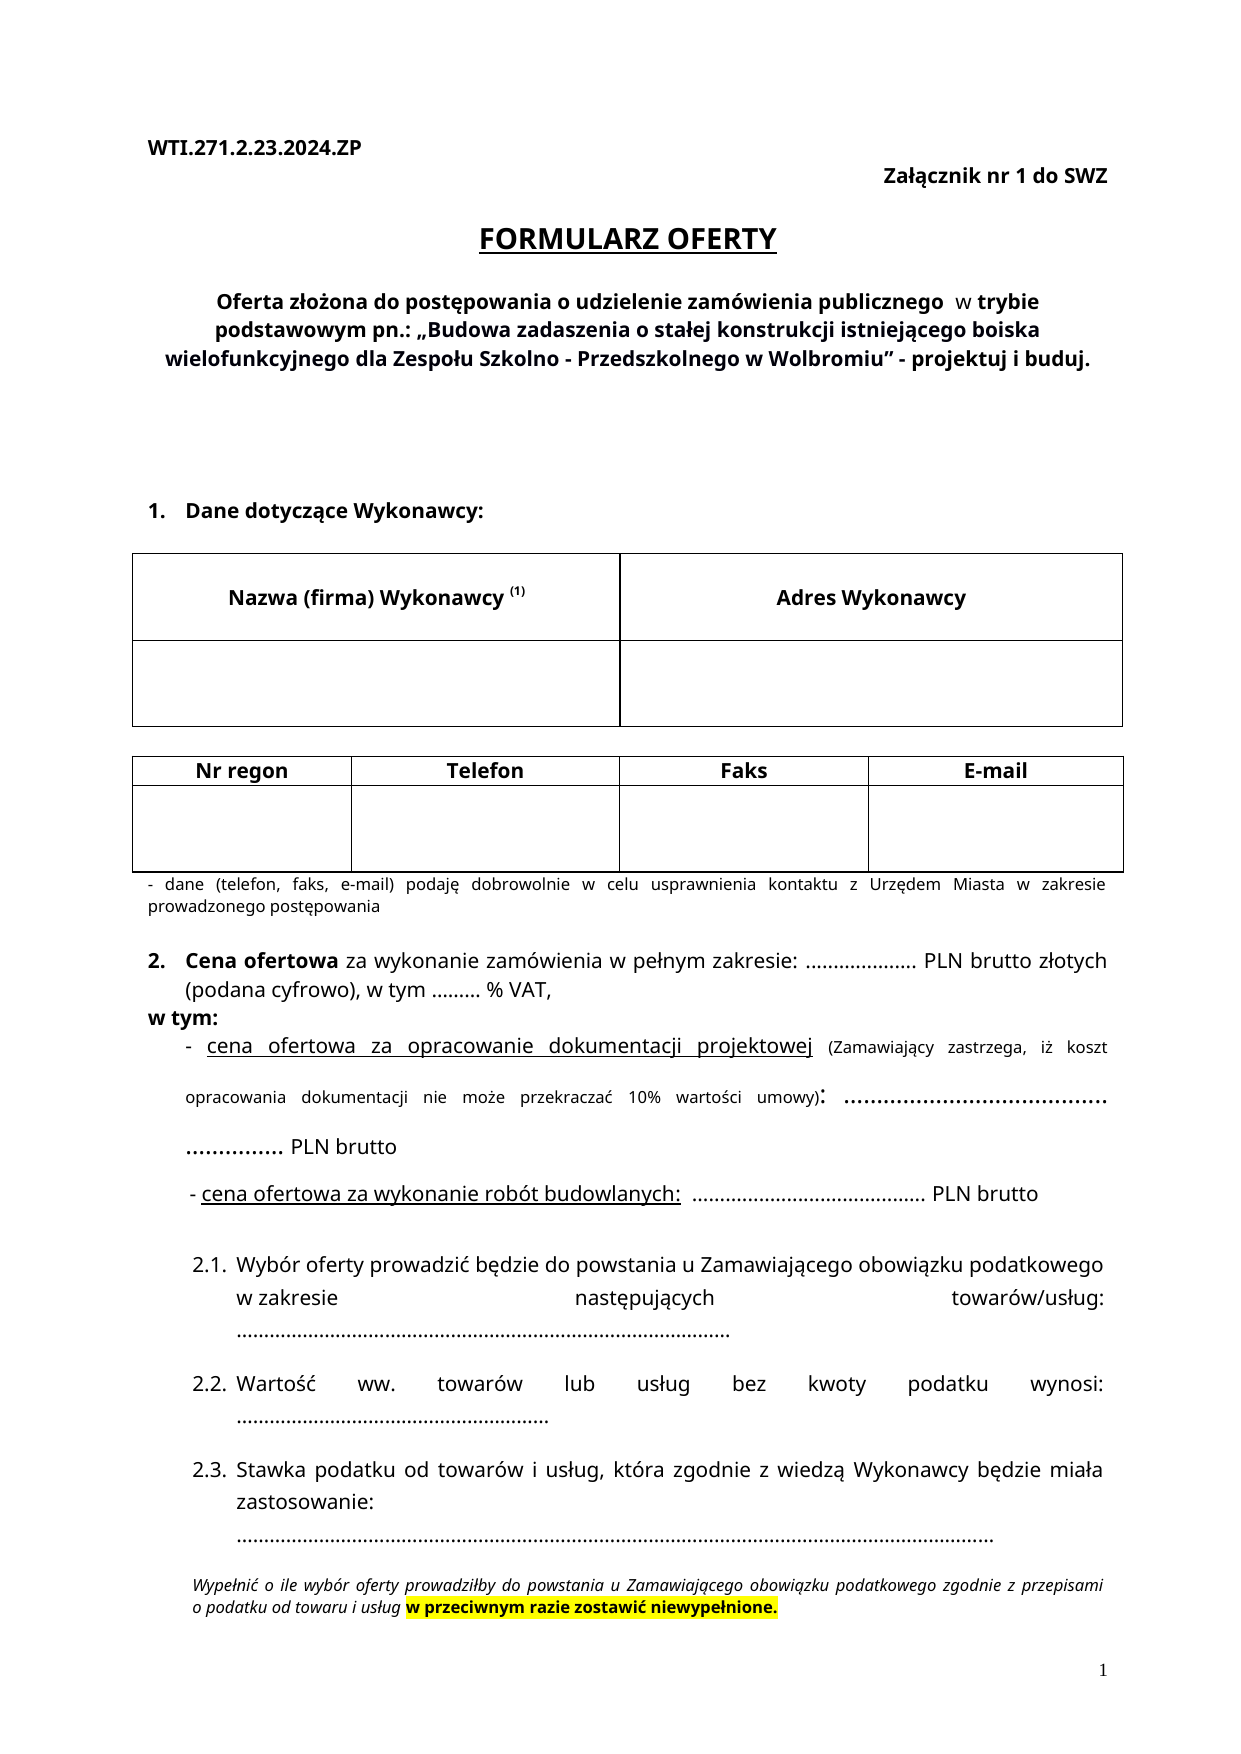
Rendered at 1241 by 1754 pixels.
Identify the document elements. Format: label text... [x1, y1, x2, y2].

table_cell [352, 786, 619, 871]
list Cena ofertowa za wykonanie zamówienia w pełnym zakresie: .................... PLN brutto złotych (podana cyfrowo), w tym ……… % VAT, [148, 946, 1107, 1003]
list Wartość ww. towarów lub usług bez kwoty podatku wynosi: ………………………………………………… [192, 1369, 1104, 1430]
table_cell [133, 786, 351, 871]
text - dane (telefon, faks, e-mail) podaję dobrowolnie w celu usprawnienia kontaktu z Urzędem Miasta w zakresie prowadzonego postępowania [148, 873, 1107, 918]
table_header Nr regon [133, 757, 351, 785]
list Dane dotyczące Wykonawcy: [148, 496, 1107, 525]
text Załącznik nr 1 do SWZ [133, 161, 1107, 190]
text FORMULARZ OFERTY [148, 218, 1107, 258]
table_cell [621, 641, 1122, 726]
text Wypełnić o ile wybór oferty prowadziłby do powstania u Zamawiającego obowiązku podatkowego zgodnie z przepisami o podatku od towaru i usług w przeciwnym razie zostawić niewypełnione. [192, 1573, 1104, 1619]
table_header E-mail [869, 757, 1123, 785]
text Oferta złożona do postępowania o udzielenie zamówienia publicznego w trybie podstawowym pn.: „Budowa zadaszenia o stałej konstrukcji istniejącego boiska wielofunkcyjnego dla Zespołu Szkolno - Przedszkolnego w Wolbromiu” - projektuj i buduj. [148, 287, 1107, 372]
text - cena ofertowa za wykonanie robót budowlanych: .......................................... PLN brutto [189, 1179, 1107, 1207]
table_header Nazwa (firma) Wykonawcy (1) [133, 554, 619, 640]
table_cell [133, 641, 619, 726]
table_cell [620, 786, 868, 871]
text WTI.271.2.23.2024.ZP [148, 133, 1107, 161]
table_header Faks [620, 757, 868, 785]
table_header Adres Wykonawcy [621, 554, 1122, 640]
table_header Telefon [352, 757, 619, 785]
list Stawka podatku od towarów i usług, która zgodnie z wiedzą Wykonawcy będzie miała zastosowanie: ………………………………………………………………………………………………………………………… [192, 1455, 1104, 1548]
list Wybór oferty prowadzić będzie do powstania u Zamawiającego obowiązku podatkowego w zakresie następujących towarów/usług: ……………………………………………………………………………… [192, 1250, 1104, 1344]
table_cell [869, 786, 1123, 871]
text - cena ofertowa za opracowanie dokumentacji projektowej (Zamawiający zastrzega, iż koszt opracowania dokumentacji nie może przekraczać 10% wartości umowy): …………………………….......…………… PLN brutto [185, 1032, 1107, 1162]
list w tym: [148, 1003, 1107, 1032]
